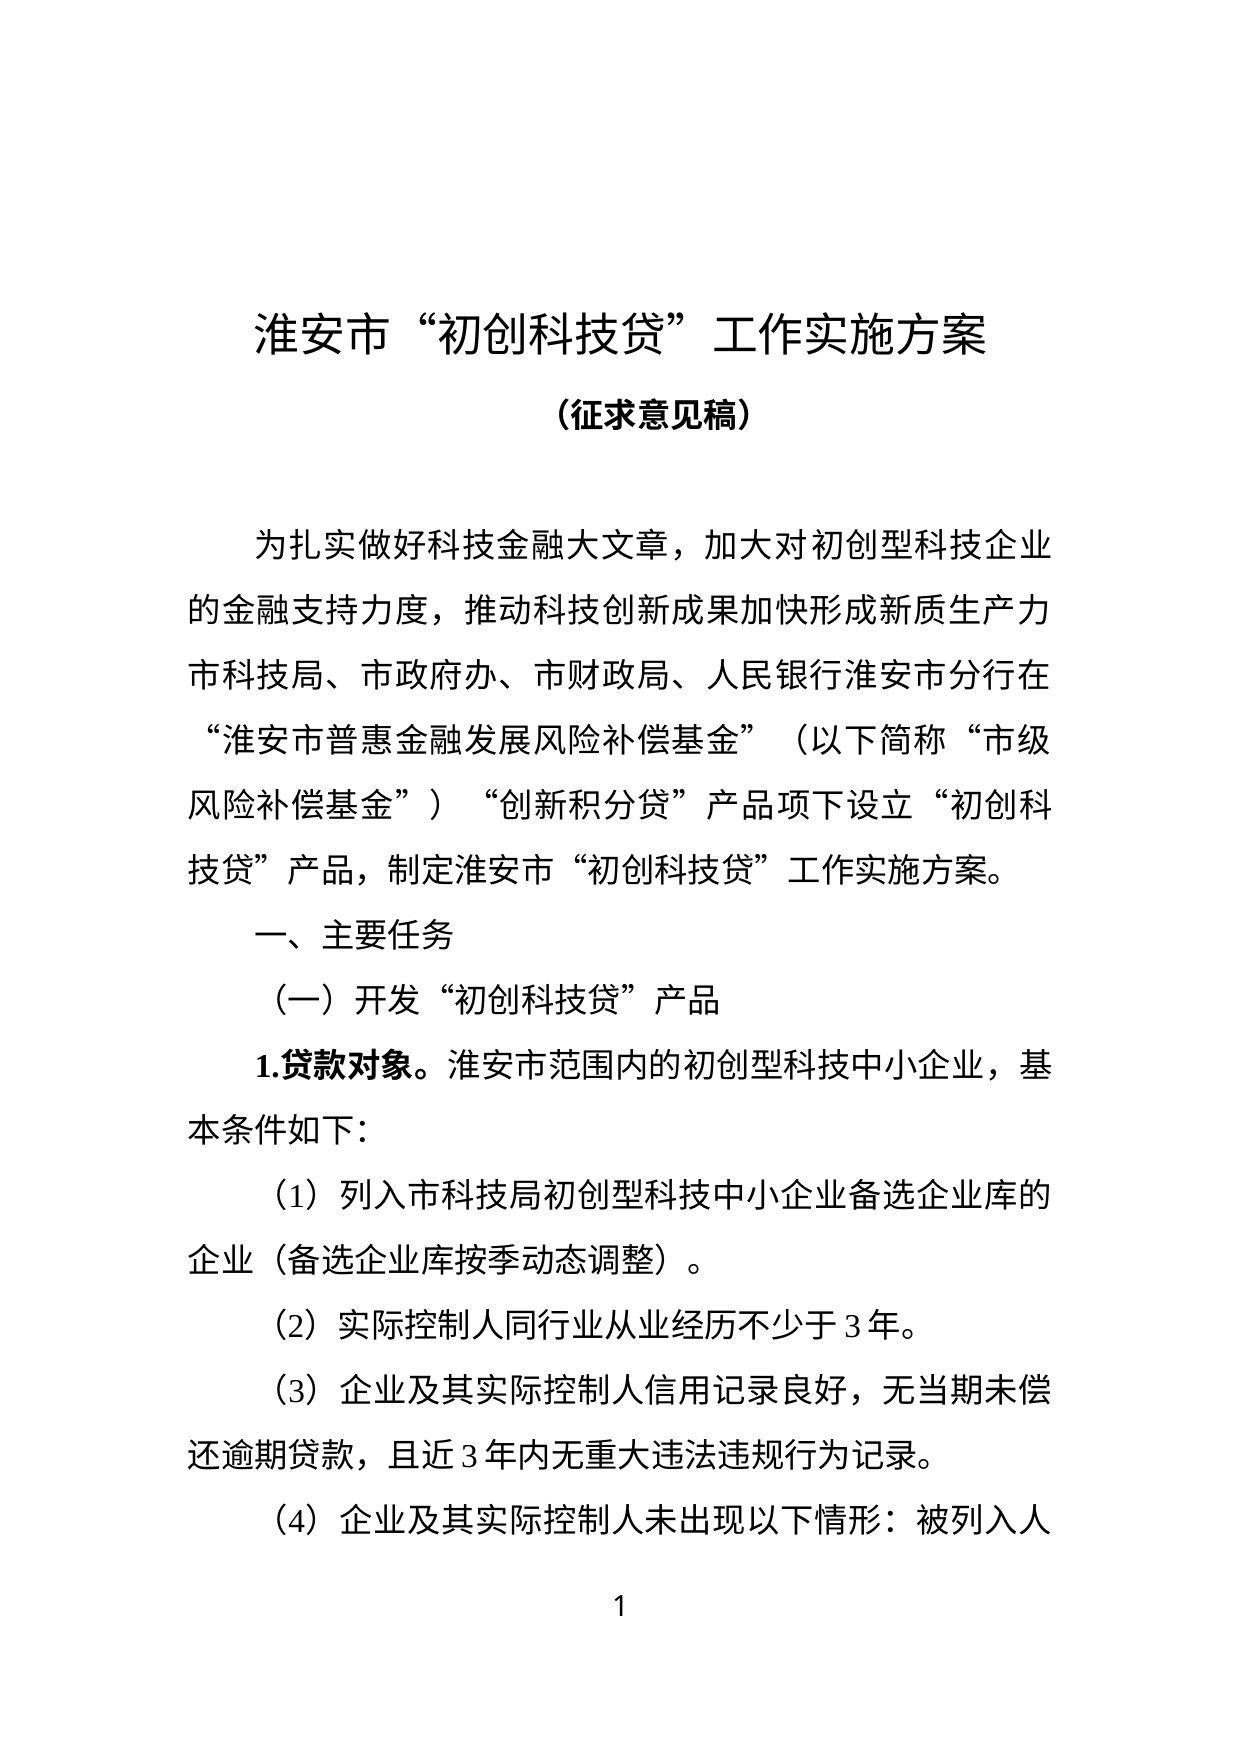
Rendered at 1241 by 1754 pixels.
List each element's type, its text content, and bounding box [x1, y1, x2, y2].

text 为扎实做好科技金融大文章，加大对初创型科技企业的金融支持力度，推动科技创新成果加快形成新质生产力，市科技局、市政府办、市财政局、人民银行淮安市分行在“淮安市普惠金融发展风险补偿基金”（以下简称“市级风险补偿基金”）“创新积分贷”产品项下设立“初创科技贷”产品，制定淮安市“初创科技贷”工作实施方案。 [187, 510, 1053, 900]
text 一、主要任务 [187, 900, 1053, 965]
text 1.贷款对象。淮安市范围内的初创型科技中小企业，基本条件如下： [187, 1030, 1053, 1160]
text （1）列入市科技局初创型科技中小企业备选企业库的企业（备选企业库按季动态调整）。 [187, 1160, 1053, 1290]
text 淮安市“初创科技贷”工作实施方案 [187, 283, 1053, 380]
text （3）企业及其实际控制人信用记录良好，无当期未偿还逾期贷款，且近3年内无重大违法违规行为记录。 [187, 1355, 1053, 1485]
text （一）开发“初创科技贷”产品 [187, 965, 1053, 1030]
text （征求意见稿） [187, 380, 1053, 445]
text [187, 1485, 1053, 1550]
text （2）实际控制人同行业从业经历不少于3年。 [187, 1290, 1053, 1355]
